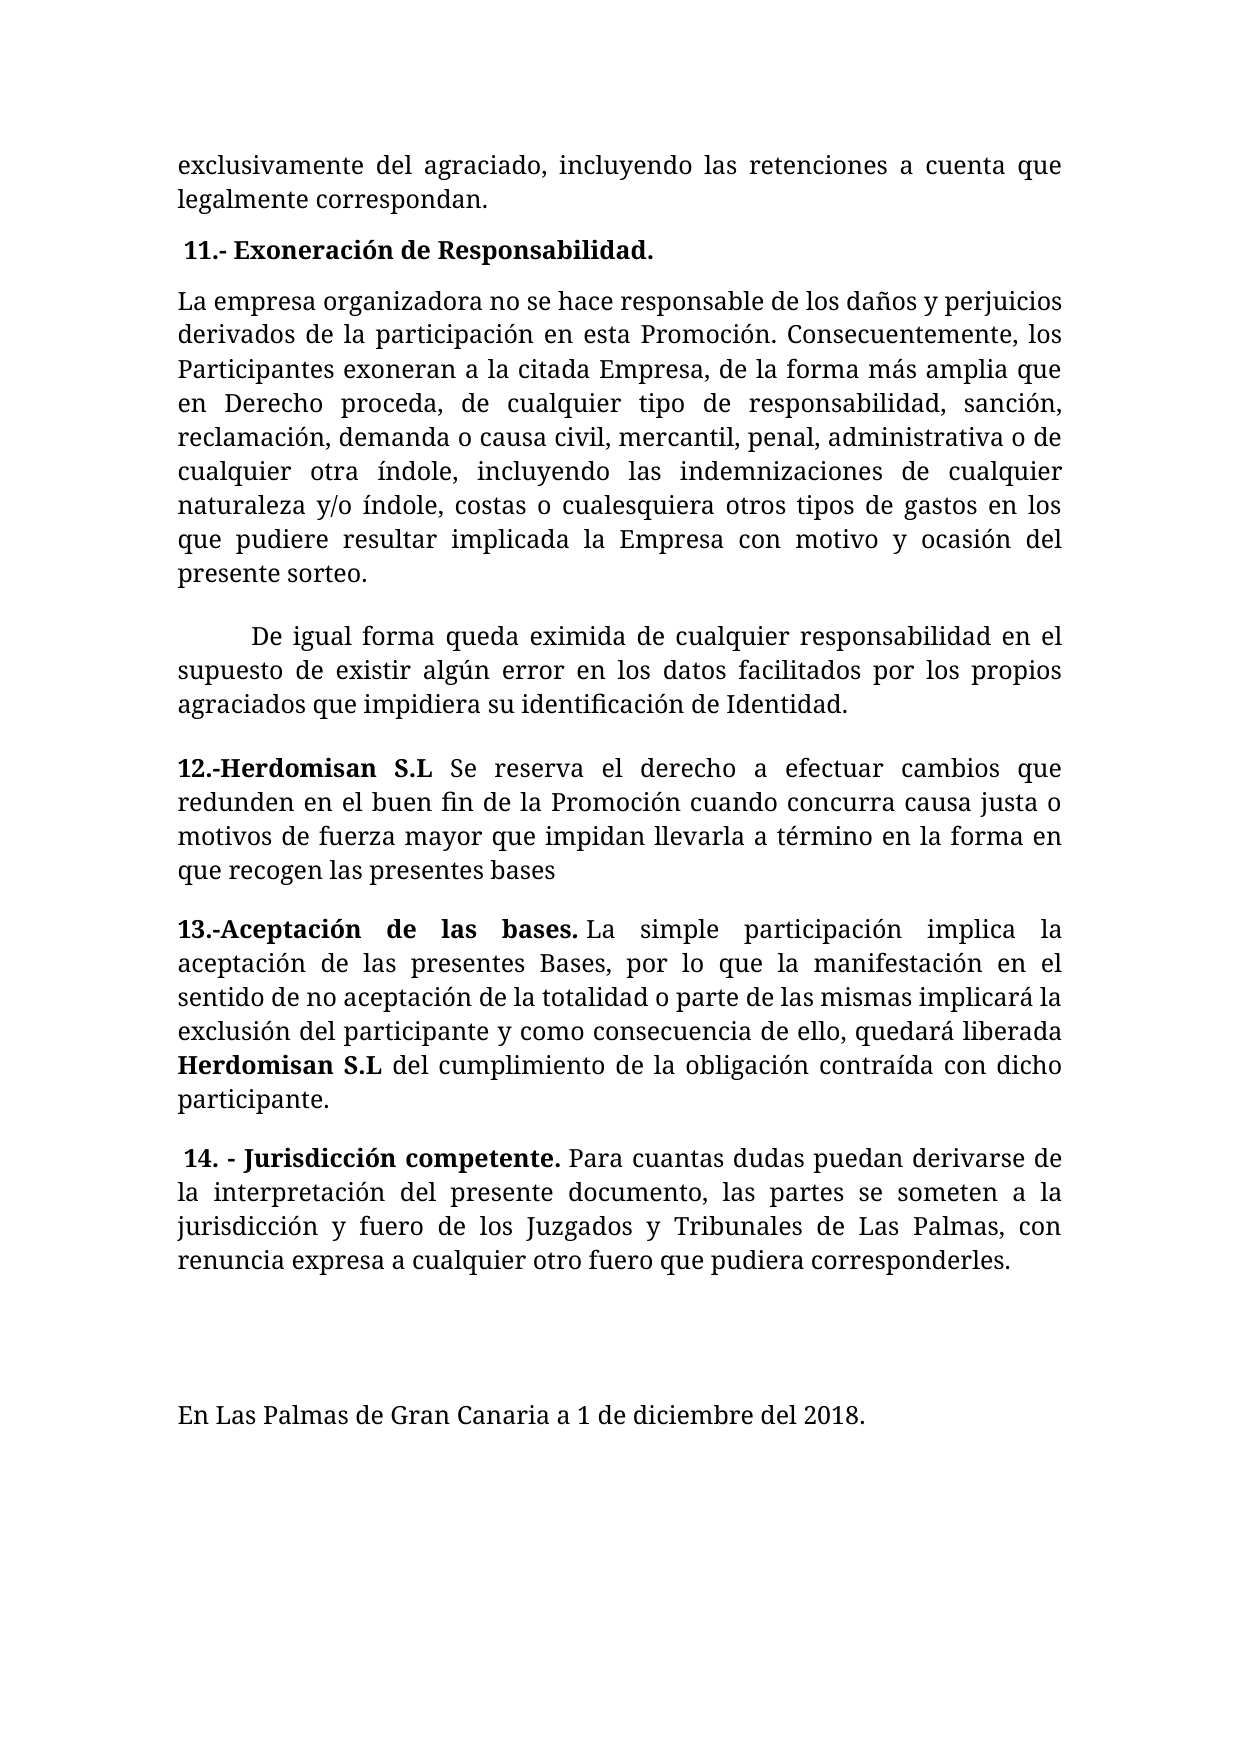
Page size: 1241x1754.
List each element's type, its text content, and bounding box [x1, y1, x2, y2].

text La empresa organizadora no se hace responsable de los daños y perjuicios derivados de la participación en esta Promoción. Consecuentemente, los Participantes exoneran a la citada Empresa, de la forma más amplia que en Derecho proceda, de cualquier tipo de responsabilidad, sanción, reclamación, demanda o causa civil, mercantil, penal, administrativa o de cualquier otra índole, incluyendo las indemnizaciones de cualquier naturaleza y/o índole, costas o cualesquiera otros tipos de gastos en los que pudiere resultar implicada la Empresa con motivo y ocasión del presente sorteo. [177, 283, 1063, 590]
text 13.-Aceptación de las bases. La simple participación implica la aceptación de las presentes Bases, por lo que la manifestación en el sentido de no aceptación de la totalidad o parte de las mismas implicará la exclusión del participante y como consecuencia de ello, quedará liberada Herdomisan S.L del cumplimiento de la obligación contraída con dicho participante. [177, 911, 1063, 1116]
text En Las Palmas de Gran Canaria a 1 de diciembre del 2018. [177, 1397, 1063, 1432]
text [177, 148, 1063, 216]
text De igual forma queda eximida de cualquier responsabilidad en el supuesto de existir algún error en los datos facilitados por los propios agraciados que impidiera su identificación de Identidad. [177, 619, 1063, 721]
text 14. - Jurisdicción competente. Para cuantas dudas puedan derivarse de la interpretación del presente documento, las partes se someten a la jurisdicción y fuero de los Juzgados y Tribunales de Las Palmas, con renuncia expresa a cualquier otro fuero que pudiera corresponderles. [177, 1141, 1063, 1277]
text 12.-Herdomisan S.L Se reserva el derecho a efectuar cambios que redunden en el buen fin de la Promoción cuando concurra causa justa o motivos de fuerza mayor que impidan llevarla a término en la forma en que recogen las presentes bases [177, 750, 1063, 886]
text 11.- Exoneración de Responsabilidad. [177, 232, 1063, 266]
